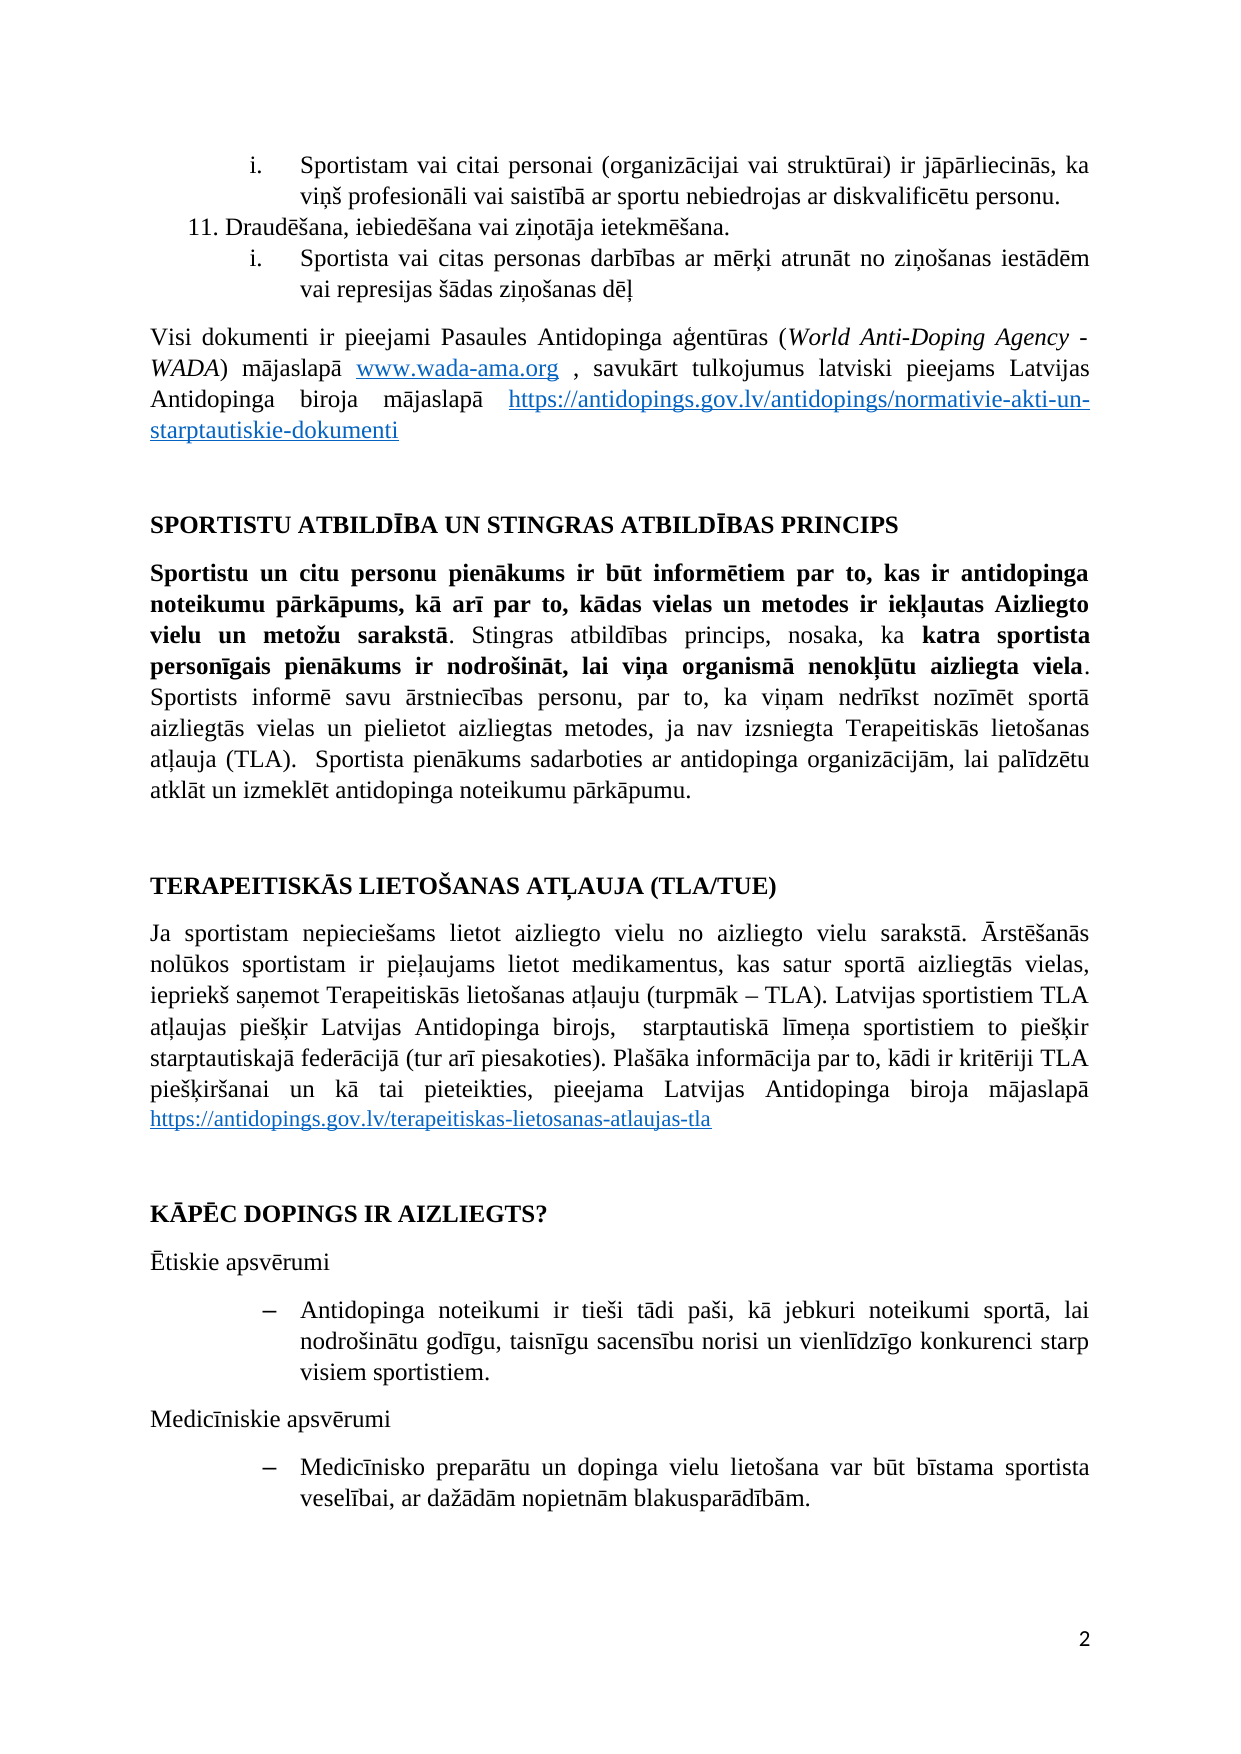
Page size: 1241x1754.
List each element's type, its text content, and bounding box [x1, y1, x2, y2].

list Draudēšana, iebiedēšana vai ziņotāja ietekmēšana. [187, 212, 1090, 241]
list Medicīnisko preparātu un dopinga vielu lietošana var būt bīstama sportista veselībai, ar dažādām nopietnām blakusparādībām. [262, 1452, 1090, 1512]
list Antidopinga noteikumi ir tieši tādi paši, kā jebkuri noteikumi sportā, lai nodrošinātu godīgu, taisnīgu sacensību norisi un vienlīdzīgo konkurenci starp visiem sportistiem. [262, 1295, 1090, 1386]
list Sportista vai citas personas darbības ar mērķi atrunāt no ziņošanas iestādēm vai represijas šādas ziņošanas dēļ [262, 243, 1090, 303]
text Medicīniskie apsvērumi [150, 1404, 1090, 1433]
text Ja sportistam nepieciešams lietot aizliegto vielu no aizliegto vielu sarakstā. Ārstēšanās nolūkos sportistam ir pieļaujams lietot medikamentus, kas satur sportā aizliegtās vielas, iepriekš saņemot Terapeitiskās lietošanas atļauju (turpmāk – TLA). Latvijas sportistiem TLA atļaujas piešķir Latvijas Antidopinga birojs, starptautiskā līmeņa sportistiem to piešķir starptautiskajā federācijā (tur arī piesakoties). Plašāka informācija par to, kādi ir kritēriji TLA piešķiršanai un kā tai pieteikties, pieejama Latvijas Antidopinga biroja mājaslapā https://antidopings.gov.lv/terapeitiskas-lietosanas-atlaujas-tla [150, 918, 1090, 1131]
list Sportistam vai citai personai (organizācijai vai struktūrai) ir jāpārliecinās, ka viņš profesionāli vai saistībā ar sportu nebiedrojas ar diskvalificētu personu. [262, 150, 1090, 210]
text Ētiskie apsvērumi [150, 1247, 1090, 1276]
text SPORTISTU ATBILDĪBA UN STINGRAS ATBILDĪBAS PRINCIPS [150, 510, 1090, 539]
text Sportistu un citu personu pienākums ir būt informētiem par to, kas ir antidopinga noteikumu pārkāpums, kā arī par to, kādas vielas un metodes ir iekļautas Aizliegto vielu un metožu sarakstā. Stingras atbildības princips, nosaka, ka katra sportista personīgais pienākums ir nodrošināt, lai viņa organismā nenokļūtu aizliegta viela. Sportists informē savu ārstniecības personu, par to, ka viņam nedrīkst nozīmēt sportā aizliegtās vielas un pielietot aizliegtas metodes, ja nav izsniegta Terapeitiskās lietošanas atļauja (TLA). Sportista pienākums sadarboties ar antidopinga organizācijām, lai palīdzētu atklāt un izmeklēt antidopinga noteikumu pārkāpumu. [150, 558, 1090, 804]
text Visi dokumenti ir pieejami Pasaules Antidopinga aģentūras (World Anti-Doping Agency - WADA) mājaslapā www.wada-ama.org , savukārt tulkojumus latviski pieejams Latvijas Antidopinga biroja mājaslapā https://antidopings.gov.lv/antidopings/normativie-akti-un-starptautiskie-dokumenti [150, 322, 1090, 444]
text TERAPEITISKĀS LIETOŠANAS ATĻAUJA (TLA/TUE) [150, 871, 1090, 899]
text KĀPĒC DOPINGS IR AIZLIEGTS? [150, 1199, 1090, 1228]
